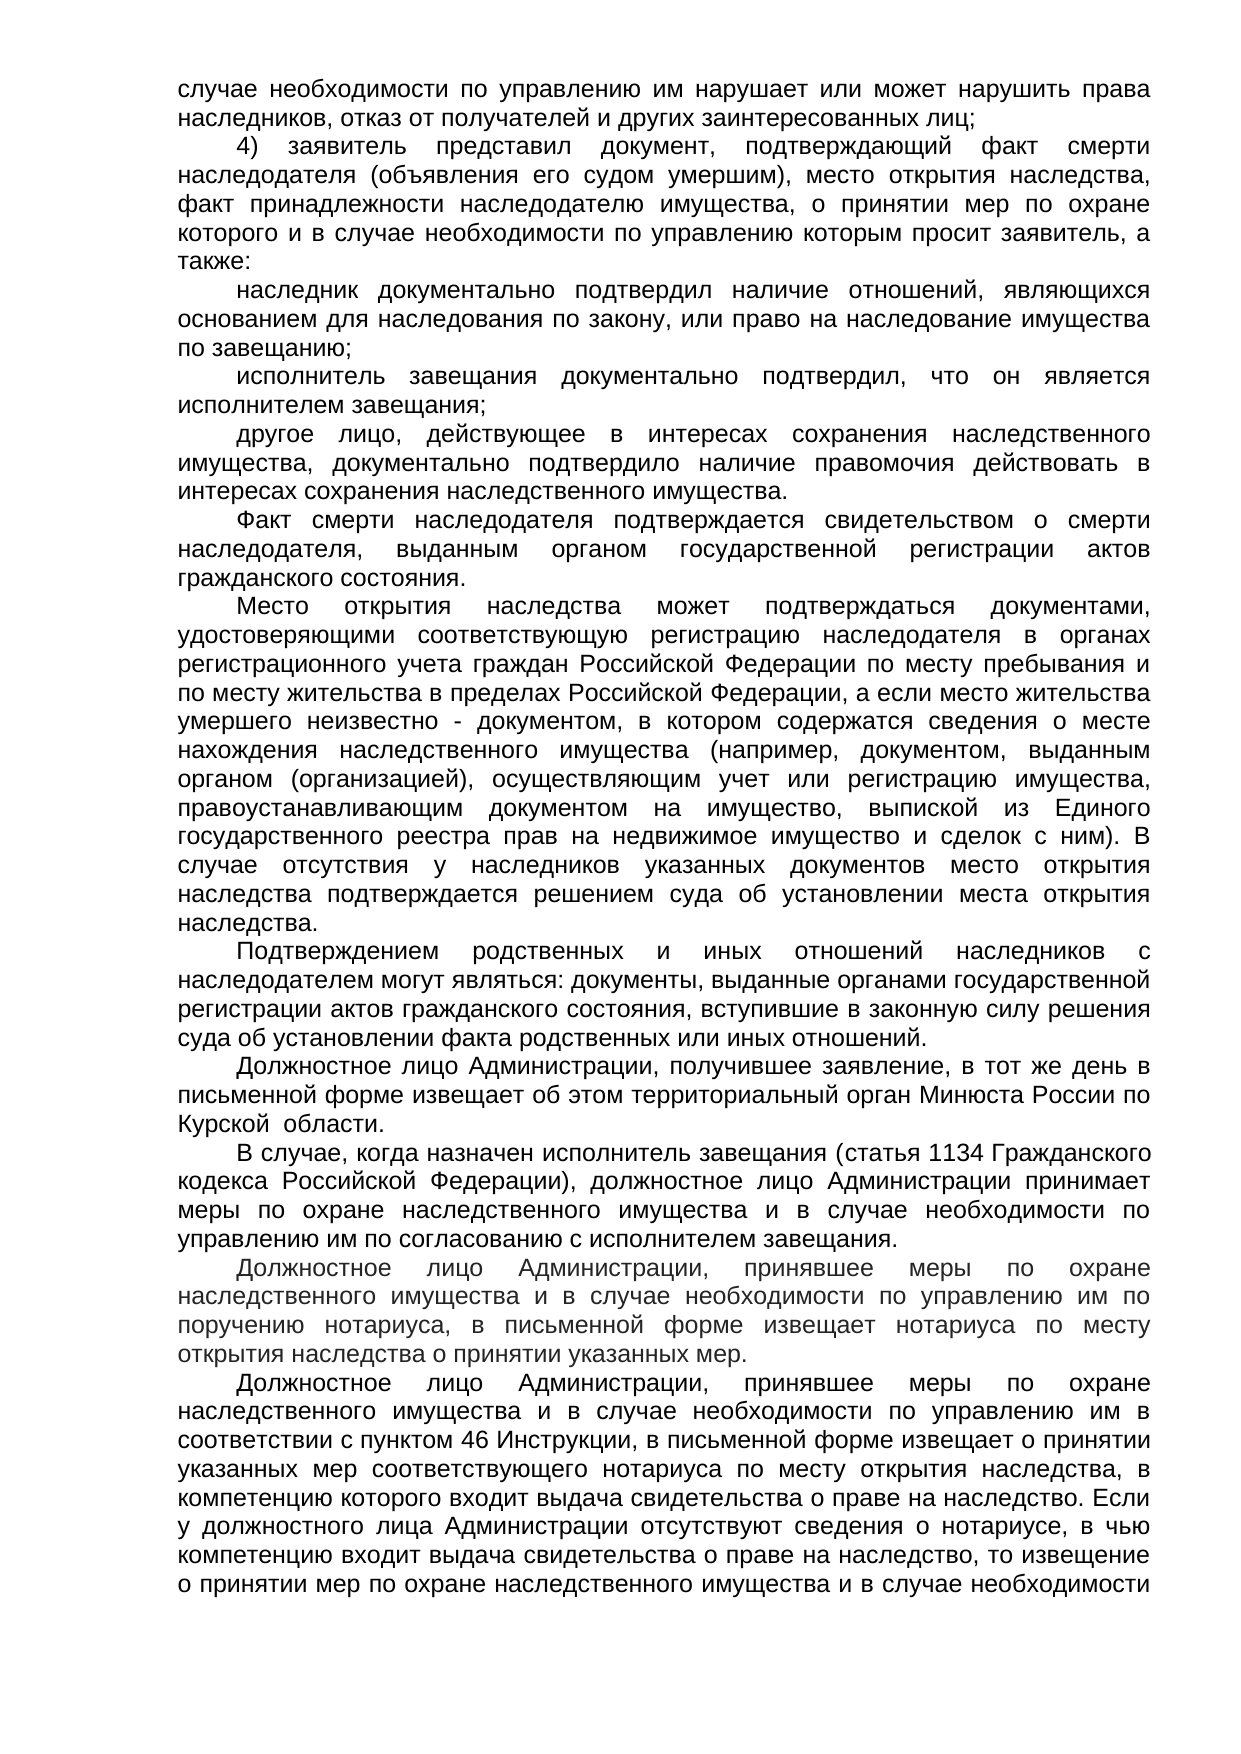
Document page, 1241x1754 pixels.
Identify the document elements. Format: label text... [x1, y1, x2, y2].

text исполнитель завещания документально подтвердил, что он является исполнителем завещания; [177, 361, 1152, 419]
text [177, 74, 1152, 131]
text В случае, когда назначен исполнитель завещания (статья 1134 Гражданского кодекса Российской Федерации), должностное лицо Администрации принимает меры по охране наследственного имущества и в случае необходимости по управлению им по согласованию с исполнителем завещания. [177, 1138, 1152, 1253]
text Место открытия наследства может подтверждаться документами, удостоверяющими соответствующую регистрацию наследодателя в органах регистрационного учета граждан Российской Федерации по месту пребывания и по месту жительства в пределах Российской Федерации, а если место жительства умершего неизвестно - документом, в котором содержатся сведения о месте нахождения наследственного имущества (например, документом, выданным органом (организацией), осуществляющим учет или регистрацию имущества, правоустанавливающим документом на имущество, выпиской из Единого государственного реестра прав на недвижимое имущество и сделок с ним). В случае отсутствия у наследников указанных документов место открытия наследства подтверждается решением суда об установлении места открытия наследства. [177, 591, 1152, 936]
text Подтверждением родственных и иных отношений наследников с наследодателем могут являться: документы, выданные органами государственной регистрации актов гражданского состояния, вступившие в законную силу решения суда об установлении факта родственных или иных отношений. [177, 936, 1152, 1051]
text другое лицо, действующее в интересах сохранения наследственного имущества, документально подтвердило наличие правомочия действовать в интересах сохранения наследственного имущества. [177, 419, 1152, 505]
text 4) заявитель представил документ, подтверждающий факт смерти наследодателя (объявления его судом умершим), место открытия наследства, факт принадлежности наследодателю имущества, о принятии мер по охране которого и в случае необходимости по управлению которым просит заявитель, а также: [177, 131, 1152, 275]
text Должностное лицо Администрации, принявшее меры по охране наследственного имущества и в случае необходимости по управлению им по поручению нотариуса, в письменной форме извещает нотариуса по месту открытия наследства о принятии указанных мер. [177, 1253, 1152, 1368]
text Должностное лицо Администрации, получившее заявление, в тот же день в письменной форме извещает об этом территориальный орган Минюста России по Курской области. [177, 1051, 1152, 1138]
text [177, 1368, 1152, 1598]
text Факт смерти наследодателя подтверждается свидетельством о смерти наследодателя, выданным органом государственной регистрации актов гражданского состояния. [177, 505, 1152, 591]
text наследник документально подтвердил наличие отношений, являющихся основанием для наследования по закону, или право на наследование имущества по завещанию; [177, 275, 1152, 361]
